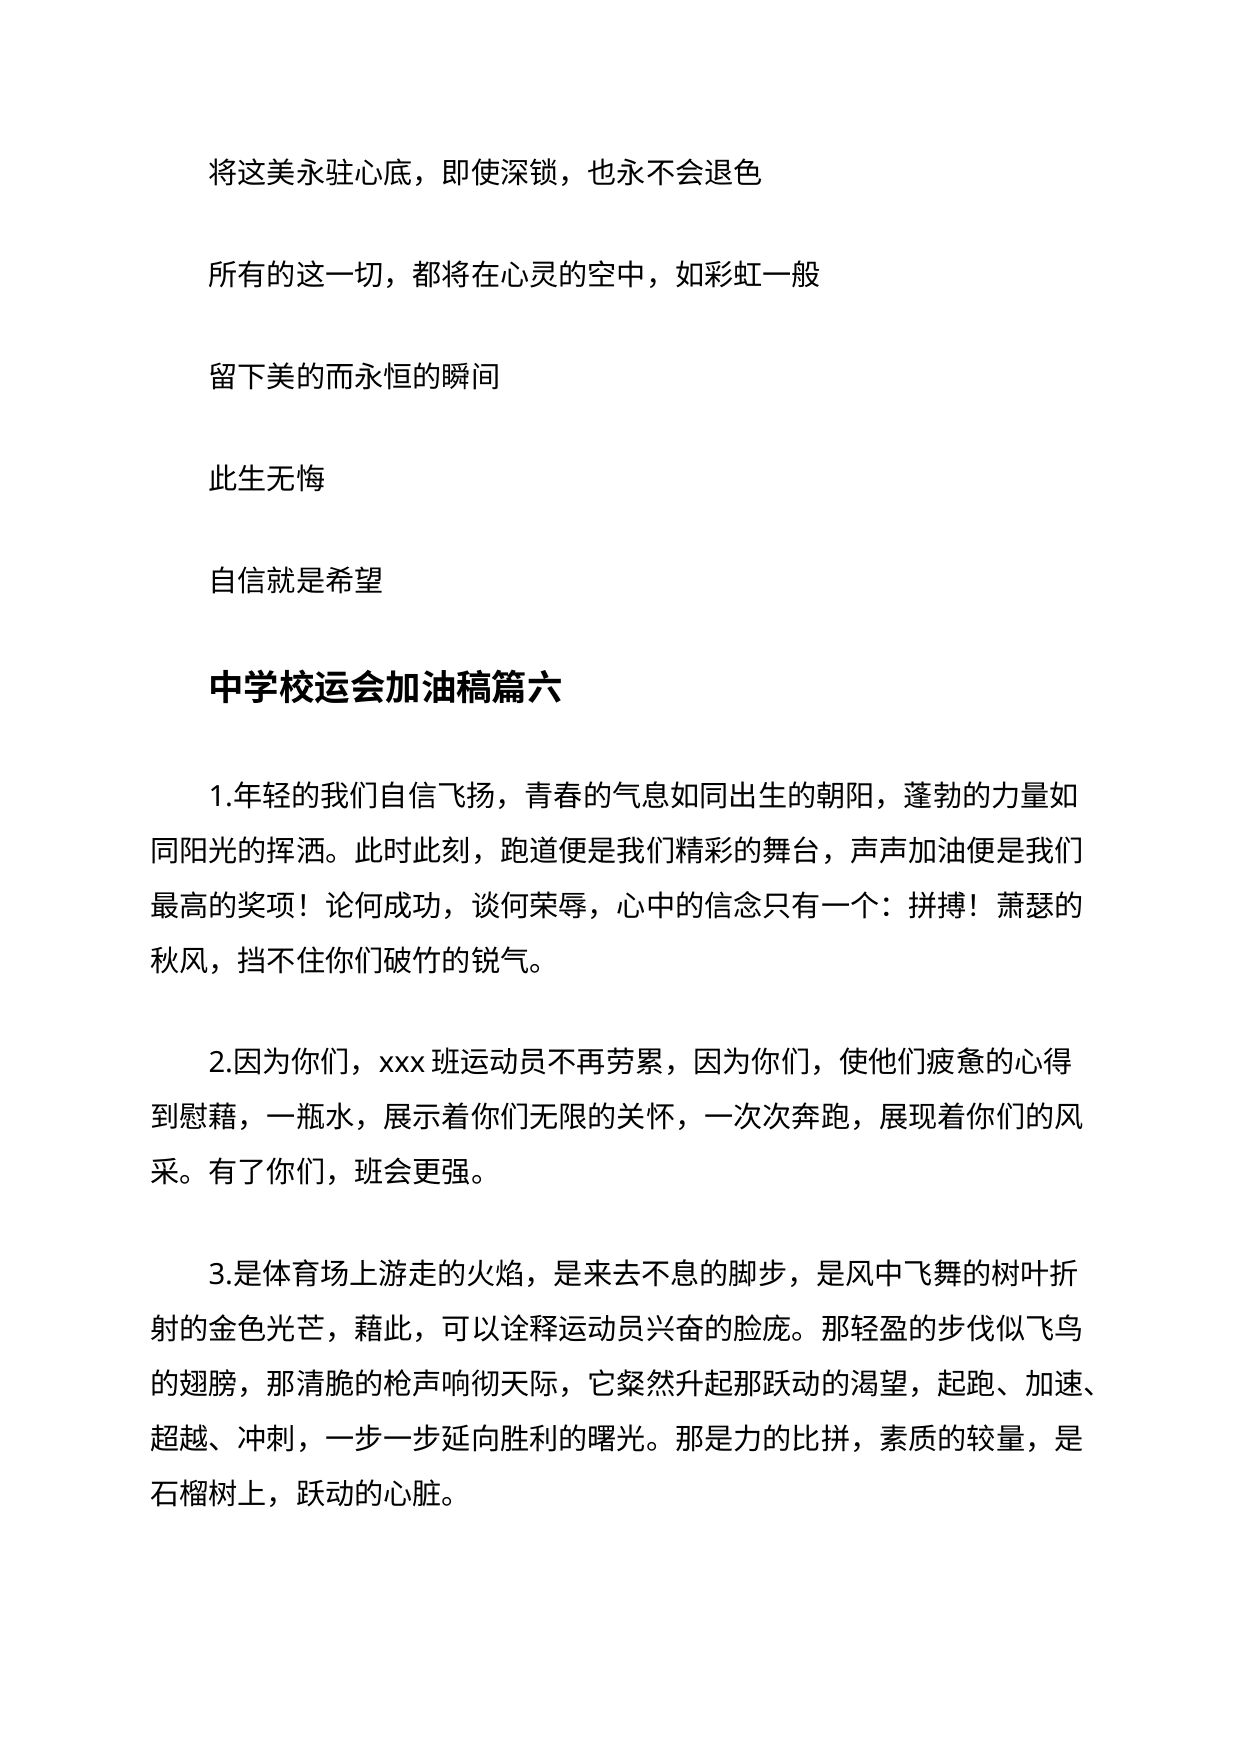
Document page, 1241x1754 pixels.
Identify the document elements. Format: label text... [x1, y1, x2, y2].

text 留下美的而永恒的瞬间 [150, 353, 1090, 396]
text 此生无悔 [150, 455, 1090, 498]
text 将这美永驻心底，即使深锁，也永不会退色 [150, 150, 1090, 192]
text 1.年轻的我们自信飞扬，青春的气息如同出生的朝阳，蓬勃的力量如同阳光的挥洒。此时此刻，跑道便是我们精彩的舞台，声声加油便是我们最高的奖项！论何成功，谈何荣辱，心中的信念只有一个：拼搏！萧瑟的秋风，挡不住你们破竹的锐气。 [150, 772, 1090, 979]
text 2.因为你们，xxx班运动员不再劳累，因为你们，使他们疲惫的心得到慰藉，一瓶水，展示着你们无限的关怀，一次次奔跑，展现着你们的风采。有了你们，班会更强。 [150, 1039, 1090, 1191]
text 所有的这一切，都将在心灵的空中，如彩虹一般 [150, 252, 1090, 294]
text 自信就是希望 [150, 557, 1090, 599]
text 3.是体育场上游走的火焰，是来去不息的脚步，是风中飞舞的树叶折射的金色光芒，藉此，可以诠释运动员兴奋的脸庞。那轻盈的步伐似飞鸟的翅膀，那清脆的枪声响彻天际，它粲然升起那跃动的渴望，起跑、加速、超越、冲刺，一步一步延向胜利的曙光。那是力的比拼，素质的较量，是石榴树上，跃动的心脏。 [150, 1251, 1090, 1512]
text 中学校运会加油稿篇六 [150, 659, 1090, 710]
